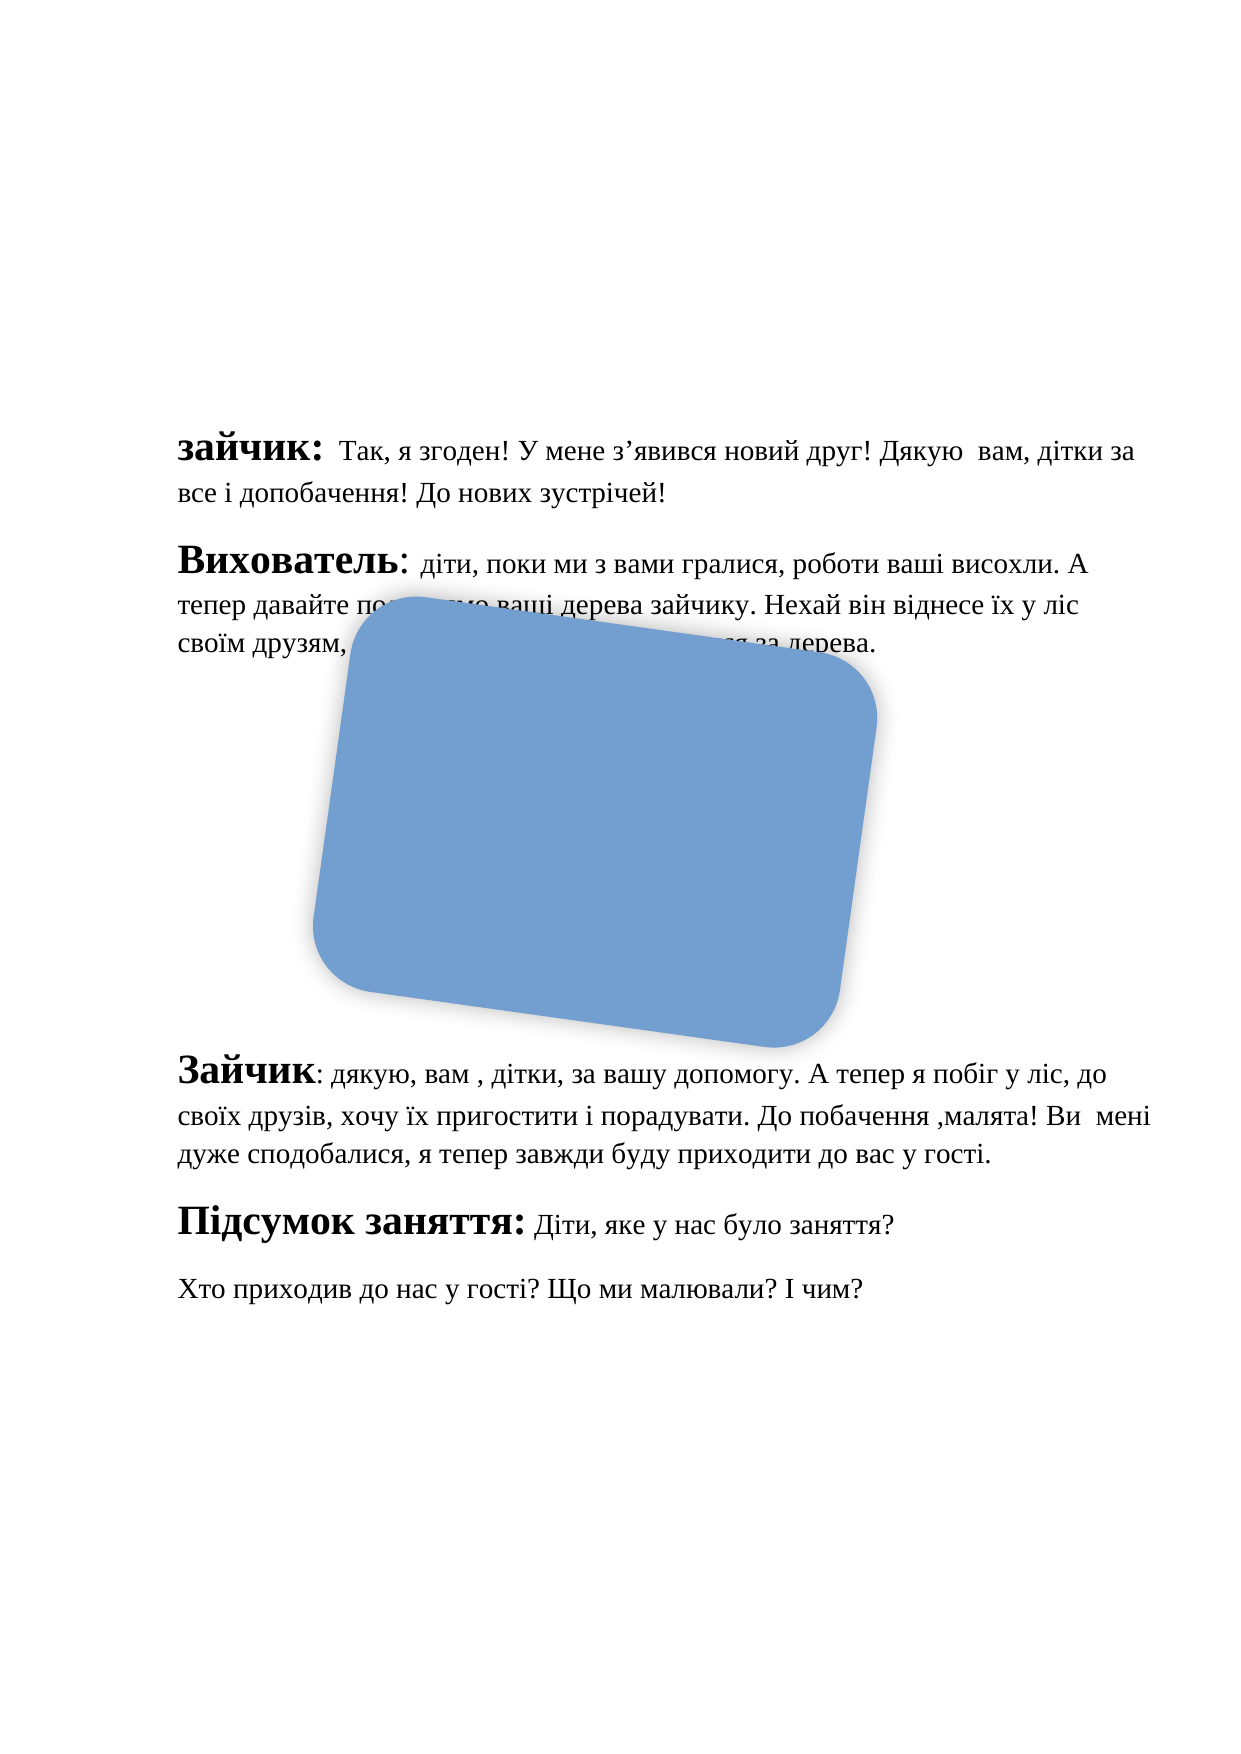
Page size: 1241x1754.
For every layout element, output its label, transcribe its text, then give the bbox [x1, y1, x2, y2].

text зайчик: Так, я згоден! У мене з’явився новий друг! Дякую вам, дітки за все і допобачення! До нових зустрічей! [177, 422, 1152, 508]
text Вихователь: діти, поки ми з вами гралися, роботи ваші висохли. А тепер давайте подаруємо ваші дерева зайчику. Нехай він віднесе їх у ліс своїм друзям, щоб їм можна було б сховатися за дерева. [177, 534, 1152, 659]
text Хто приходив до нас у гості? Що ми малювали? І чим? [177, 1272, 1152, 1305]
text Підсумок заняття: Діти, яке у нас було заняття? [177, 1196, 1152, 1243]
text Зайчик: дякую, вам , дітки, за вашу допомогу. А тепер я побіг у ліс, до своїх друзів, хочу їх пригостити і порадувати. До побачення ,малята! Ви мені дуже сподобалися, я тепер завжди буду приходити до вас у гості. [177, 1045, 1152, 1170]
